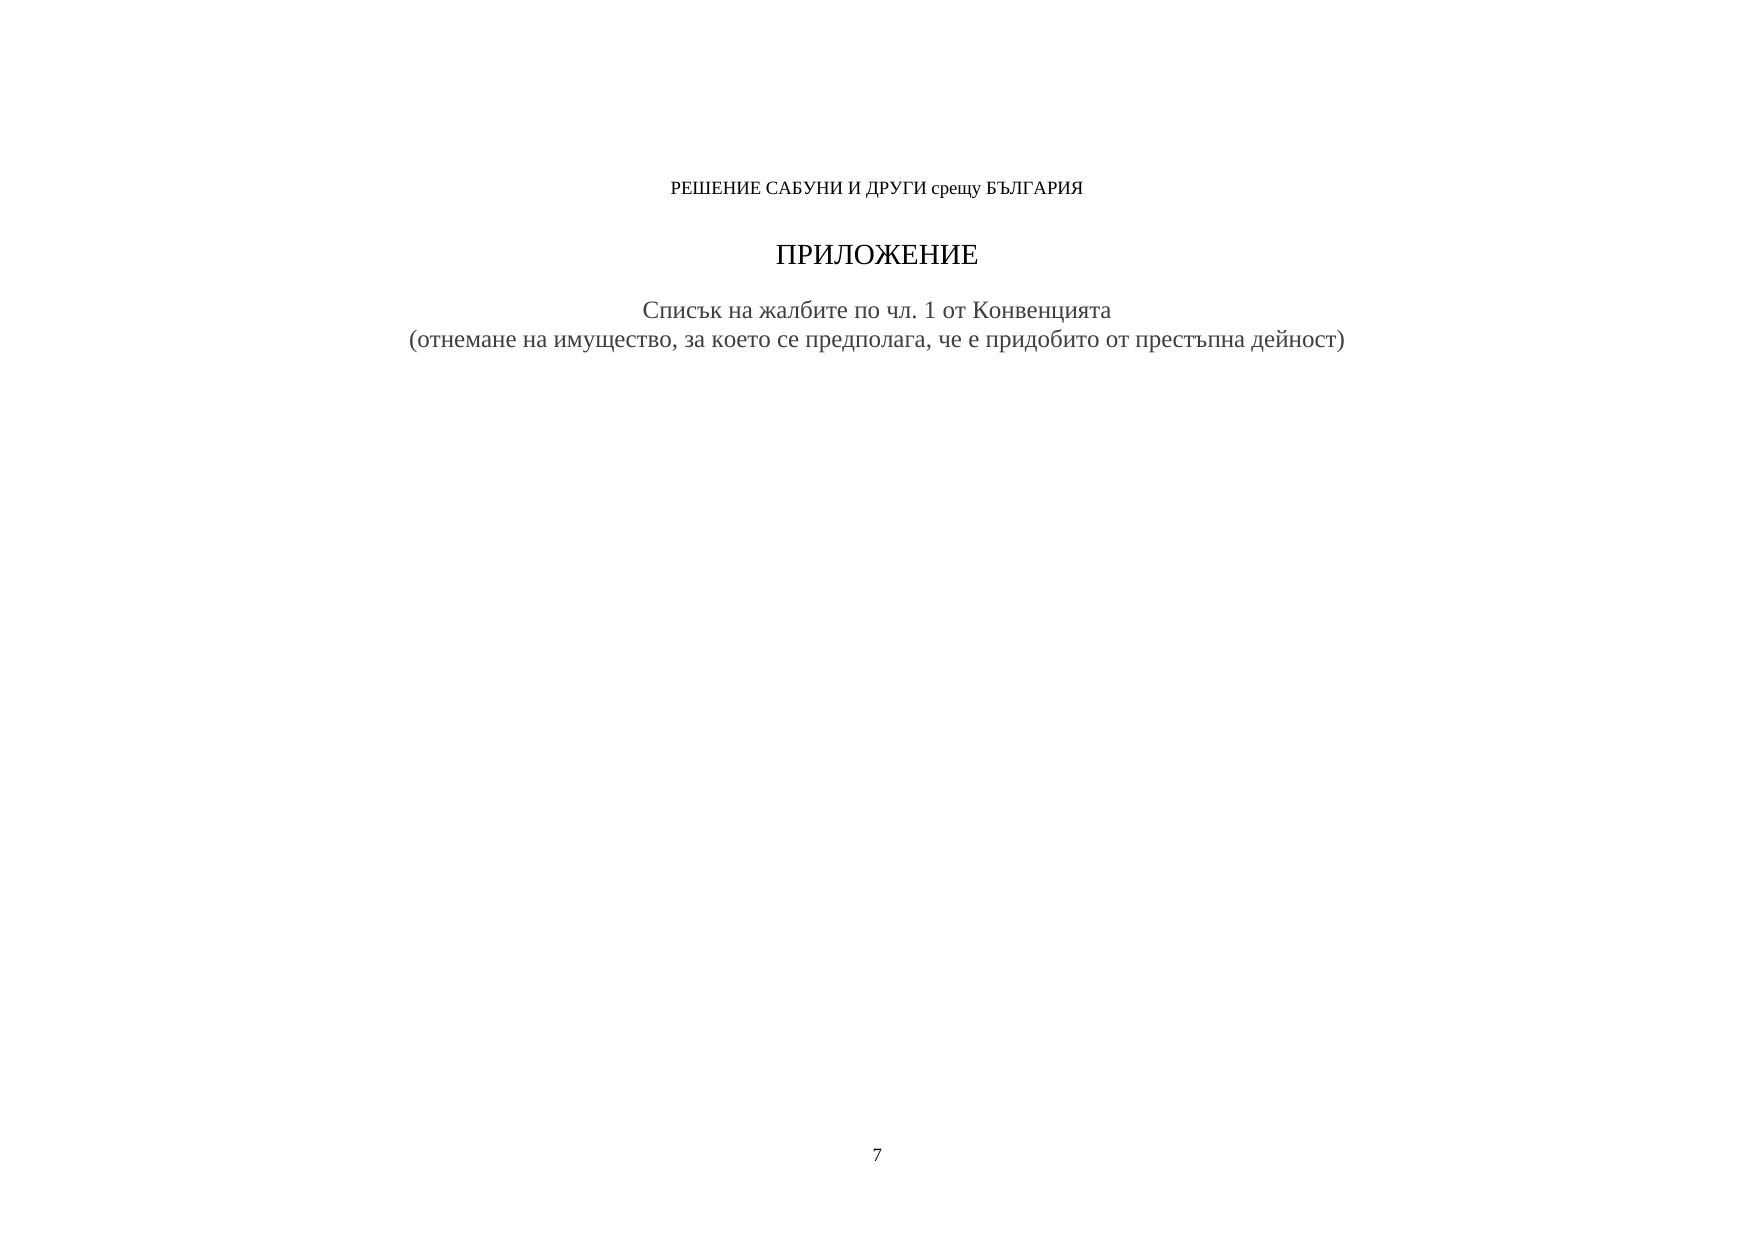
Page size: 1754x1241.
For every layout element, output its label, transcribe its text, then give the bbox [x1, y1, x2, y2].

text (отнемане на имущество, за което се предполага, че е придобито от престъпна дейност) [237, 324, 1517, 353]
text Списък на жалбите по чл. 1 от Конвенцията [237, 295, 1517, 324]
text ПРИЛОЖЕНИЕ [237, 237, 1517, 270]
